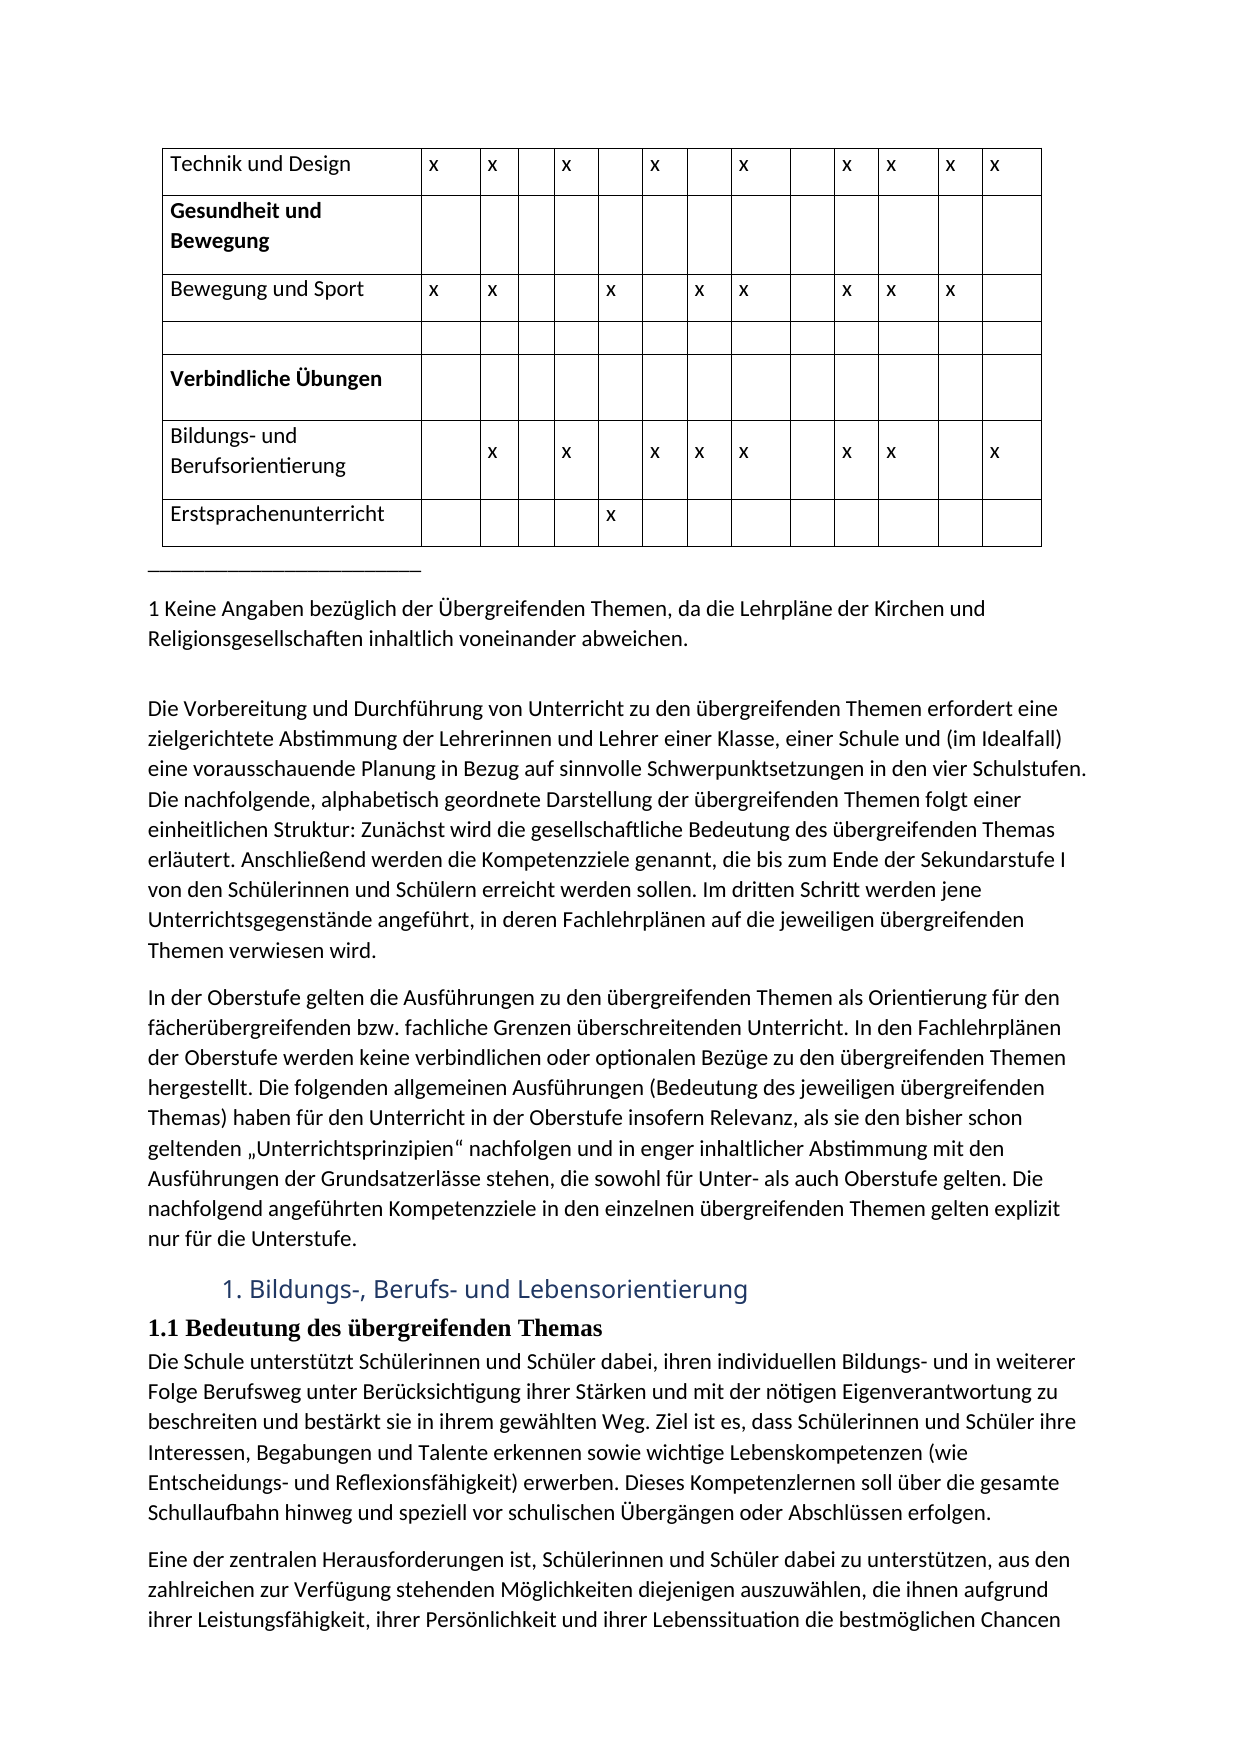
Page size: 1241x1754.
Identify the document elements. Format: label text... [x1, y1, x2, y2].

table_cell [983, 275, 1041, 321]
table_cell [643, 500, 687, 546]
table_cell Bewegung und Sport [163, 275, 421, 321]
table_cell [939, 355, 982, 420]
table_cell x [555, 149, 598, 195]
table_cell Technik und Design [163, 149, 421, 195]
table_cell [939, 196, 982, 273]
table_cell [879, 500, 938, 546]
table_cell x [688, 421, 731, 498]
table_cell [791, 500, 834, 546]
text 1 Keine Angaben bezüglich der Übergreifenden Themen, da die Lehrpläne der Kirchen und Religionsgesellschaften inhaltlich voneinander abweichen. [148, 594, 1093, 652]
table_cell x [599, 500, 642, 546]
table_cell x [879, 275, 938, 321]
table_cell [688, 149, 731, 195]
table_cell [983, 322, 1041, 353]
table_cell [555, 355, 598, 420]
table_cell [939, 421, 982, 498]
table_cell [599, 421, 642, 498]
table_cell [879, 322, 938, 353]
table_cell [835, 355, 878, 420]
table_cell [791, 421, 834, 498]
subtitle 1.1 Bedeutung des übergreifenden Themas [148, 1313, 1093, 1342]
table_cell [939, 322, 982, 353]
table_cell [422, 196, 480, 273]
table_cell [599, 355, 642, 420]
table_cell x [481, 149, 518, 195]
table_cell Erstsprachenunterricht [163, 500, 421, 546]
table_cell x [422, 149, 480, 195]
table_cell [791, 275, 834, 321]
table_cell [732, 196, 790, 273]
table_cell [519, 275, 554, 321]
table_cell [519, 196, 554, 273]
table_cell x [422, 275, 480, 321]
table_cell [481, 196, 518, 273]
table_cell x [835, 149, 878, 195]
table_cell [688, 196, 731, 273]
table_cell Verbindliche Übungen [163, 355, 421, 420]
table_cell [688, 355, 731, 420]
table_cell x [732, 421, 790, 498]
table_cell x [939, 149, 982, 195]
table_cell [555, 275, 598, 321]
table_cell x [983, 421, 1041, 498]
table_cell [643, 275, 687, 321]
table_cell [835, 500, 878, 546]
table_cell [643, 322, 687, 353]
table_cell x [481, 421, 518, 498]
table_cell [791, 196, 834, 273]
table_cell Gesundheit und Bewegung [163, 196, 421, 273]
table_cell x [835, 421, 878, 498]
table_cell [599, 322, 642, 353]
table_cell x [835, 275, 878, 321]
table_cell [732, 355, 790, 420]
table_cell [599, 149, 642, 195]
table_cell [422, 500, 480, 546]
table_cell [481, 322, 518, 353]
table_cell x [599, 275, 642, 321]
table_cell [879, 196, 938, 273]
table_cell [835, 196, 878, 273]
table_cell [835, 322, 878, 353]
table_cell [688, 322, 731, 353]
table_cell [555, 500, 598, 546]
table_cell x [732, 149, 790, 195]
table_cell [422, 421, 480, 498]
table_cell [791, 355, 834, 420]
table_cell Bildungs- und Berufsorientierung [163, 421, 421, 498]
table_cell [791, 149, 834, 195]
table_cell x [732, 275, 790, 321]
table_cell [983, 355, 1041, 420]
table_cell x [688, 275, 731, 321]
table_cell [643, 196, 687, 273]
table_cell [519, 322, 554, 353]
table_cell x [939, 275, 982, 321]
text ________________________ [148, 547, 1093, 575]
subtitle 1. Bildungs-, Berufs- und Lebensorientierung [221, 1271, 1093, 1305]
table_cell x [879, 421, 938, 498]
table_cell x [879, 149, 938, 195]
table_cell [555, 196, 598, 273]
table_cell [732, 322, 790, 353]
table_cell x [555, 421, 598, 498]
table_cell [481, 355, 518, 420]
table_cell [519, 421, 554, 498]
table_cell x [983, 149, 1041, 195]
table_cell [422, 355, 480, 420]
table_cell [791, 322, 834, 353]
table_cell [519, 500, 554, 546]
table_cell [983, 196, 1041, 273]
table_cell x [643, 149, 687, 195]
table_cell x [481, 275, 518, 321]
table_cell [688, 500, 731, 546]
table_cell [732, 500, 790, 546]
table_cell [555, 322, 598, 353]
table_cell [519, 149, 554, 195]
table_cell [983, 500, 1041, 546]
table_cell [422, 322, 480, 353]
table_cell [879, 355, 938, 420]
table_cell [519, 355, 554, 420]
table_cell [163, 322, 421, 353]
table_cell [939, 500, 982, 546]
table_cell [643, 355, 687, 420]
table_cell x [643, 421, 687, 498]
table_cell [599, 196, 642, 273]
table_cell [481, 500, 518, 546]
